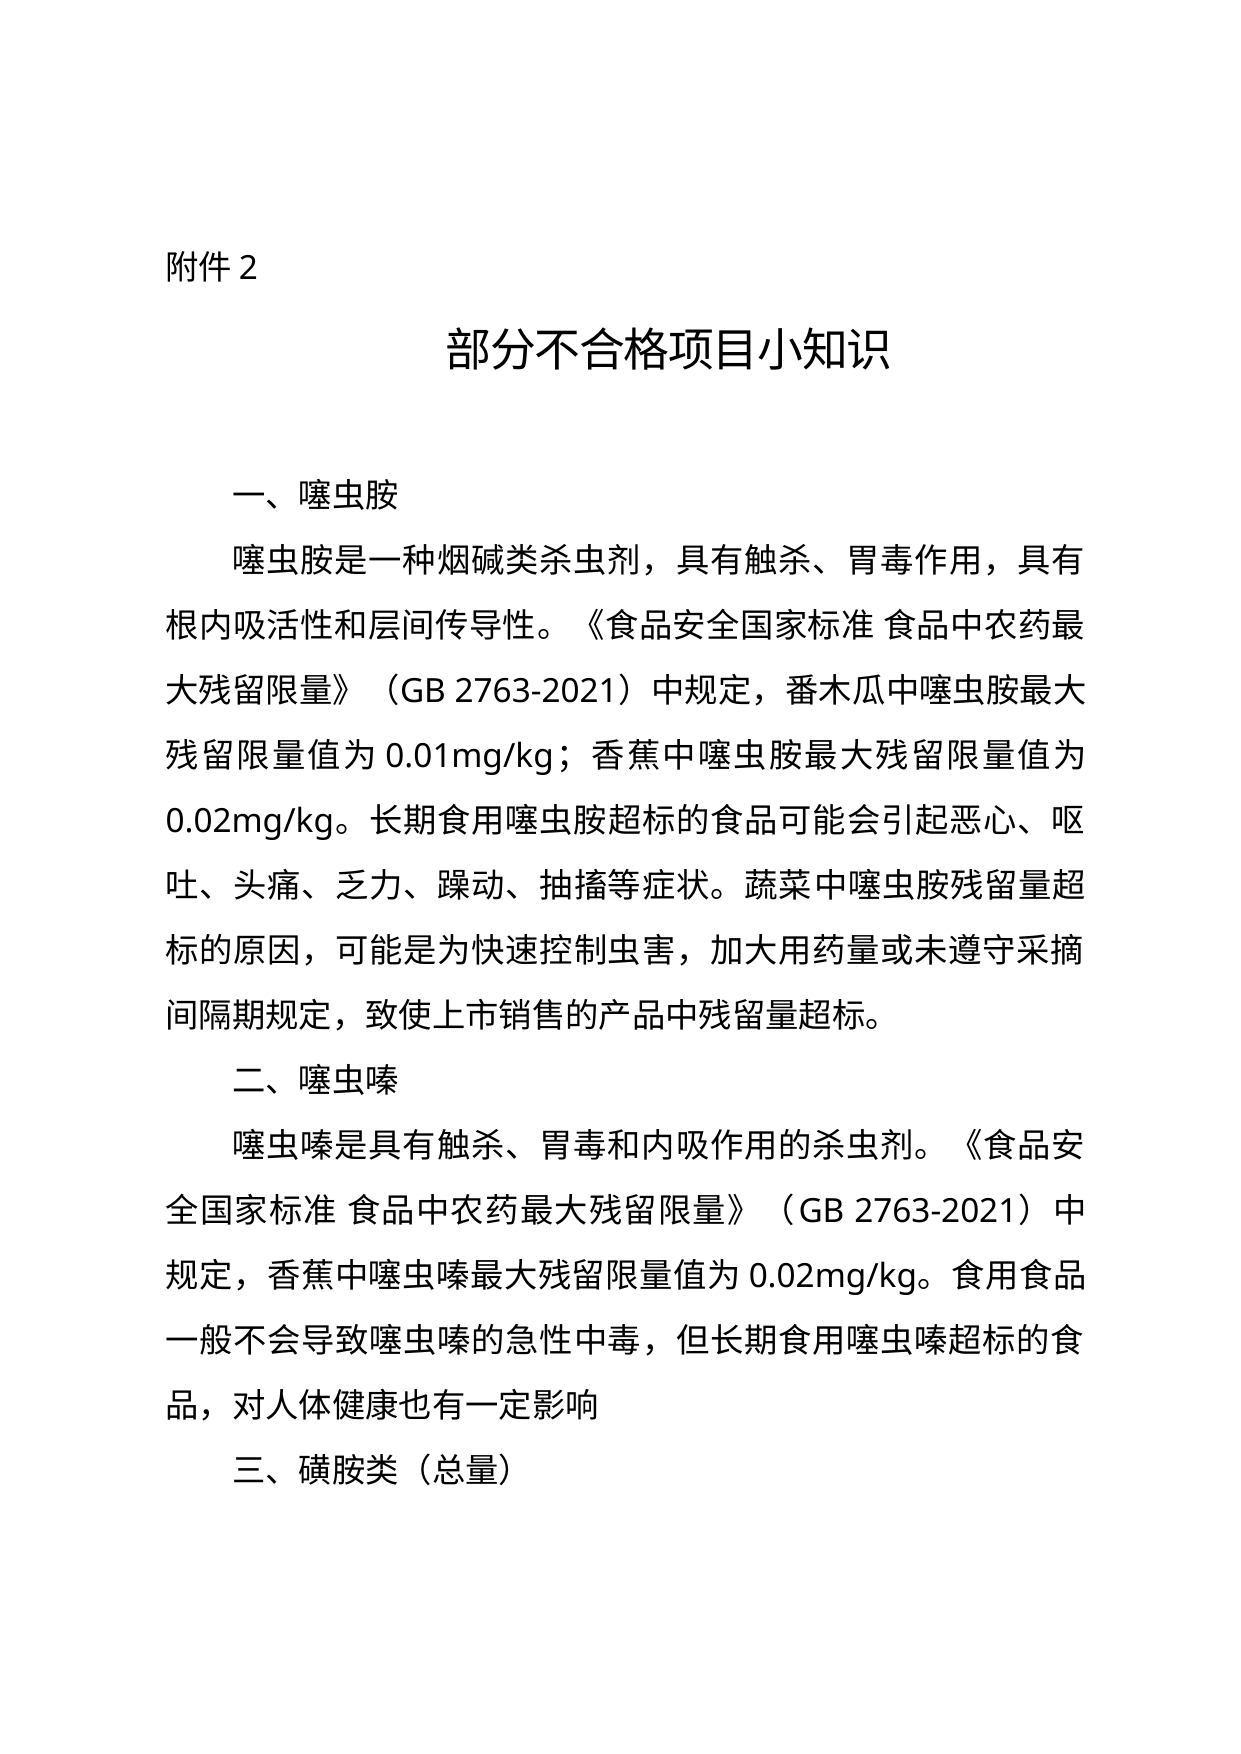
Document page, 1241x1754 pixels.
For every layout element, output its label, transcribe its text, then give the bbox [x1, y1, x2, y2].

text 噻虫胺是一种烟碱类杀虫剂，具有触杀、胃毒作用，具有根内吸活性和层间传导性。《食品安全国家标准 食品中农药最大残留限量》（GB 2763-2021）中规定，番木瓜中噻虫胺最大残留限量值为0.01mg/kg；香蕉中噻虫胺最大残留限量值为0.02mg/kg。长期食用噻虫胺超标的食品可能会引起恶心、呕吐、头痛、乏力、躁动、抽搐等症状。蔬菜中噻虫胺残留量超标的原因，可能是为快速控制虫害，加大用药量或未遵守采摘间隔期规定，致使上市销售的产品中残留量超标。 [165, 525, 1087, 1045]
subtitle 三、磺胺类（总量） [165, 1435, 1087, 1500]
subtitle 一、噻虫胺 [165, 460, 1087, 525]
text 附件2 [165, 233, 1087, 298]
text 部分不合格项目小知识 [165, 298, 1087, 395]
subtitle 二、噻虫嗪 [165, 1045, 1087, 1110]
text 噻虫嗪是具有触杀、胃毒和内吸作用的杀虫剂。《食品安全国家标准 食品中农药最大残留限量》（GB 2763-2021）中规定，香蕉中噻虫嗪最大残留限量值为0.02mg/kg。食用食品一般不会导致噻虫嗪的急性中毒，但长期食用噻虫嗪超标的食品，对人体健康也有一定影响 [165, 1110, 1087, 1435]
